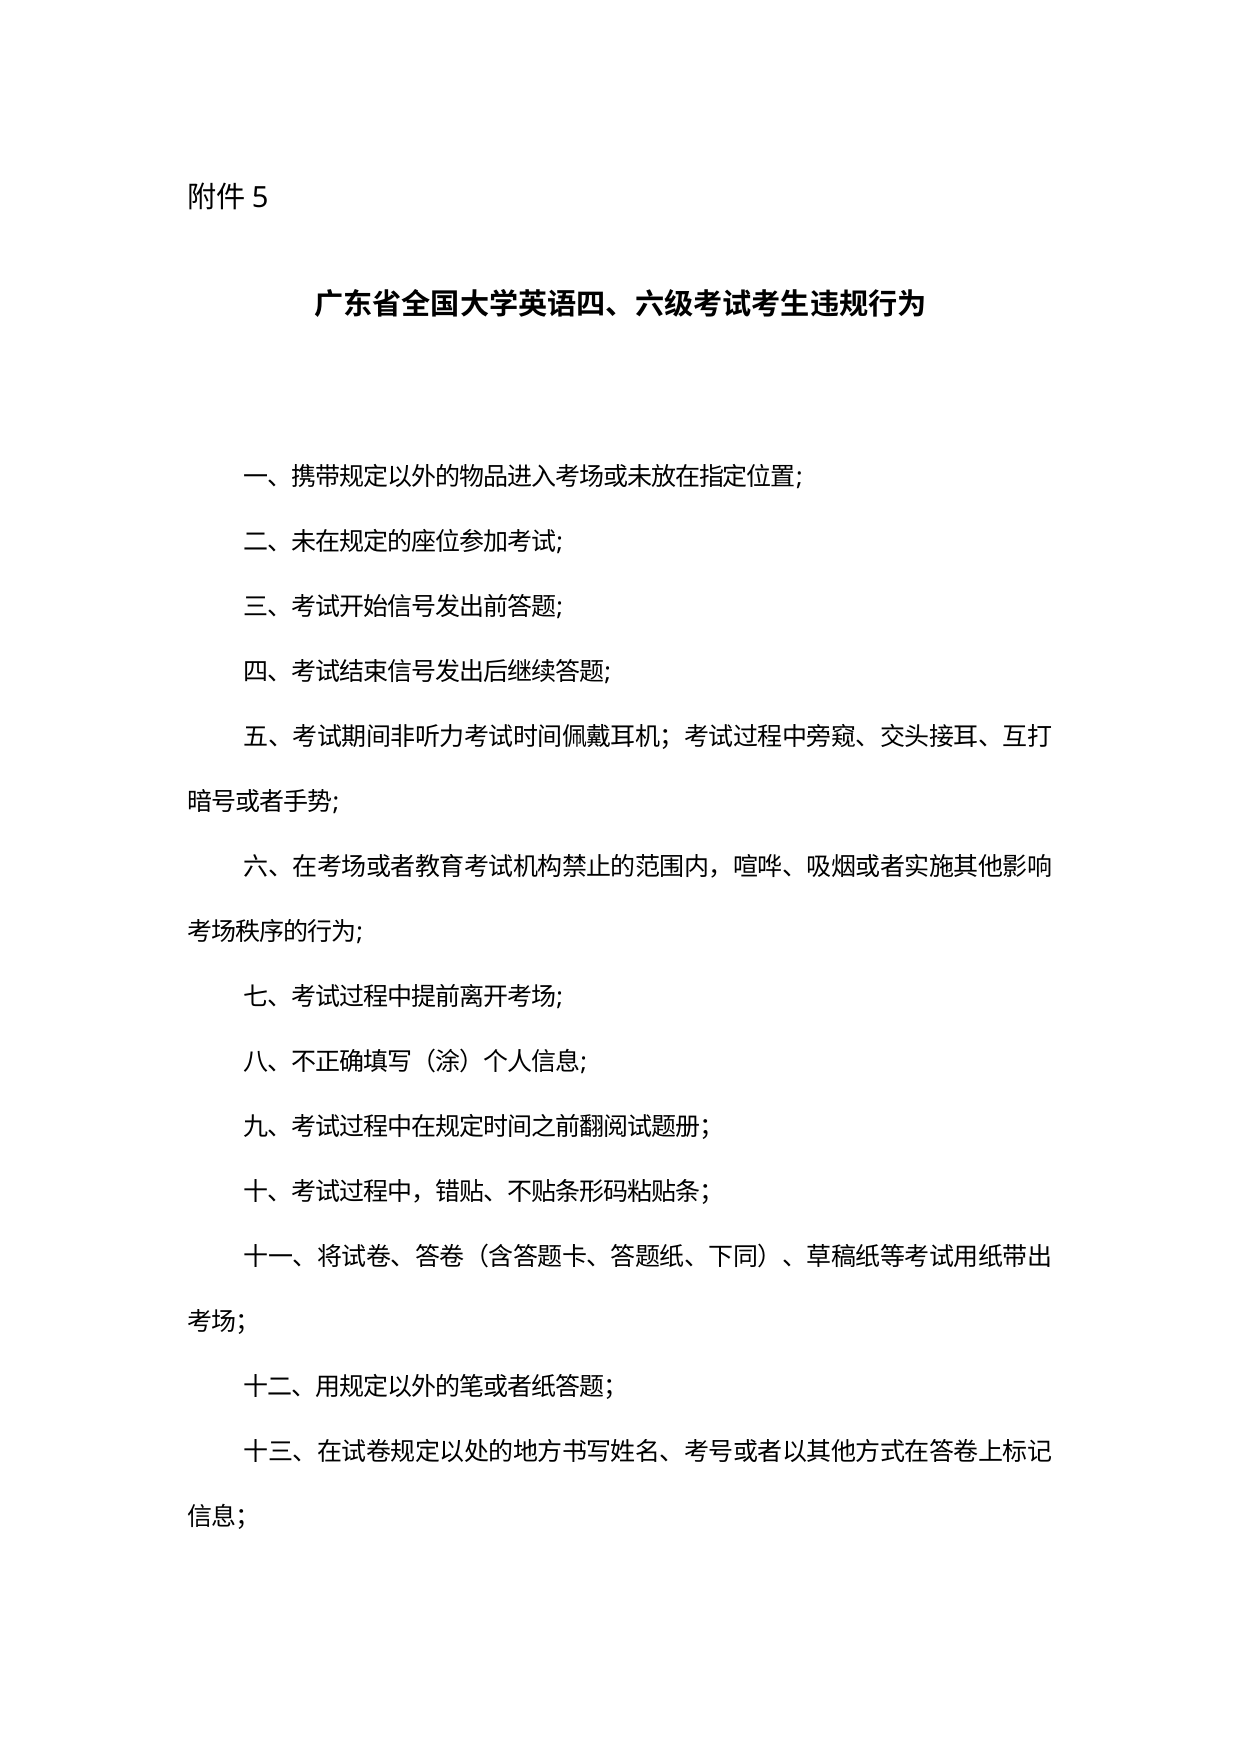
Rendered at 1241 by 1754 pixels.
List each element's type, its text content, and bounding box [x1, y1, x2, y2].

text 附件5 [187, 162, 1053, 227]
text 十二、用规定以外的笔或者纸答题； [187, 1352, 1053, 1417]
text 一、携带规定以外的物品进入考场或未放在指定位置; [187, 442, 1053, 507]
text 九、考试过程中在规定时间之前翻阅试题册； [187, 1092, 1053, 1157]
text 七、考试过程中提前离开考场; [187, 962, 1053, 1027]
text 十三、在试卷规定以处的地方书写姓名、考号或者以其他方式在答卷上标记信息； [187, 1417, 1053, 1547]
text 三、考试开始信号发出前答题; [187, 572, 1053, 637]
text 广东省全国大学英语四、六级考试考生违规行为 [187, 269, 1053, 334]
text 十一、将试卷、答卷（含答题卡、答题纸、下同）、草稿纸等考试用纸带出考场； [187, 1222, 1053, 1352]
text 八、不正确填写（涂）个人信息; [187, 1027, 1053, 1092]
text 六、在考场或者教育考试机构禁止的范围内，喧哗、吸烟或者实施其他影响考场秩序的行为; [187, 832, 1053, 962]
text 十、考试过程中，错贴、不贴条形码粘贴条； [187, 1157, 1053, 1222]
text 二、未在规定的座位参加考试; [187, 507, 1053, 572]
text 四、考试结束信号发出后继续答题; [187, 637, 1053, 702]
text 五、考试期间非听力考试时间佩戴耳机；考试过程中旁窥、交头接耳、互打暗号或者手势; [187, 702, 1053, 832]
